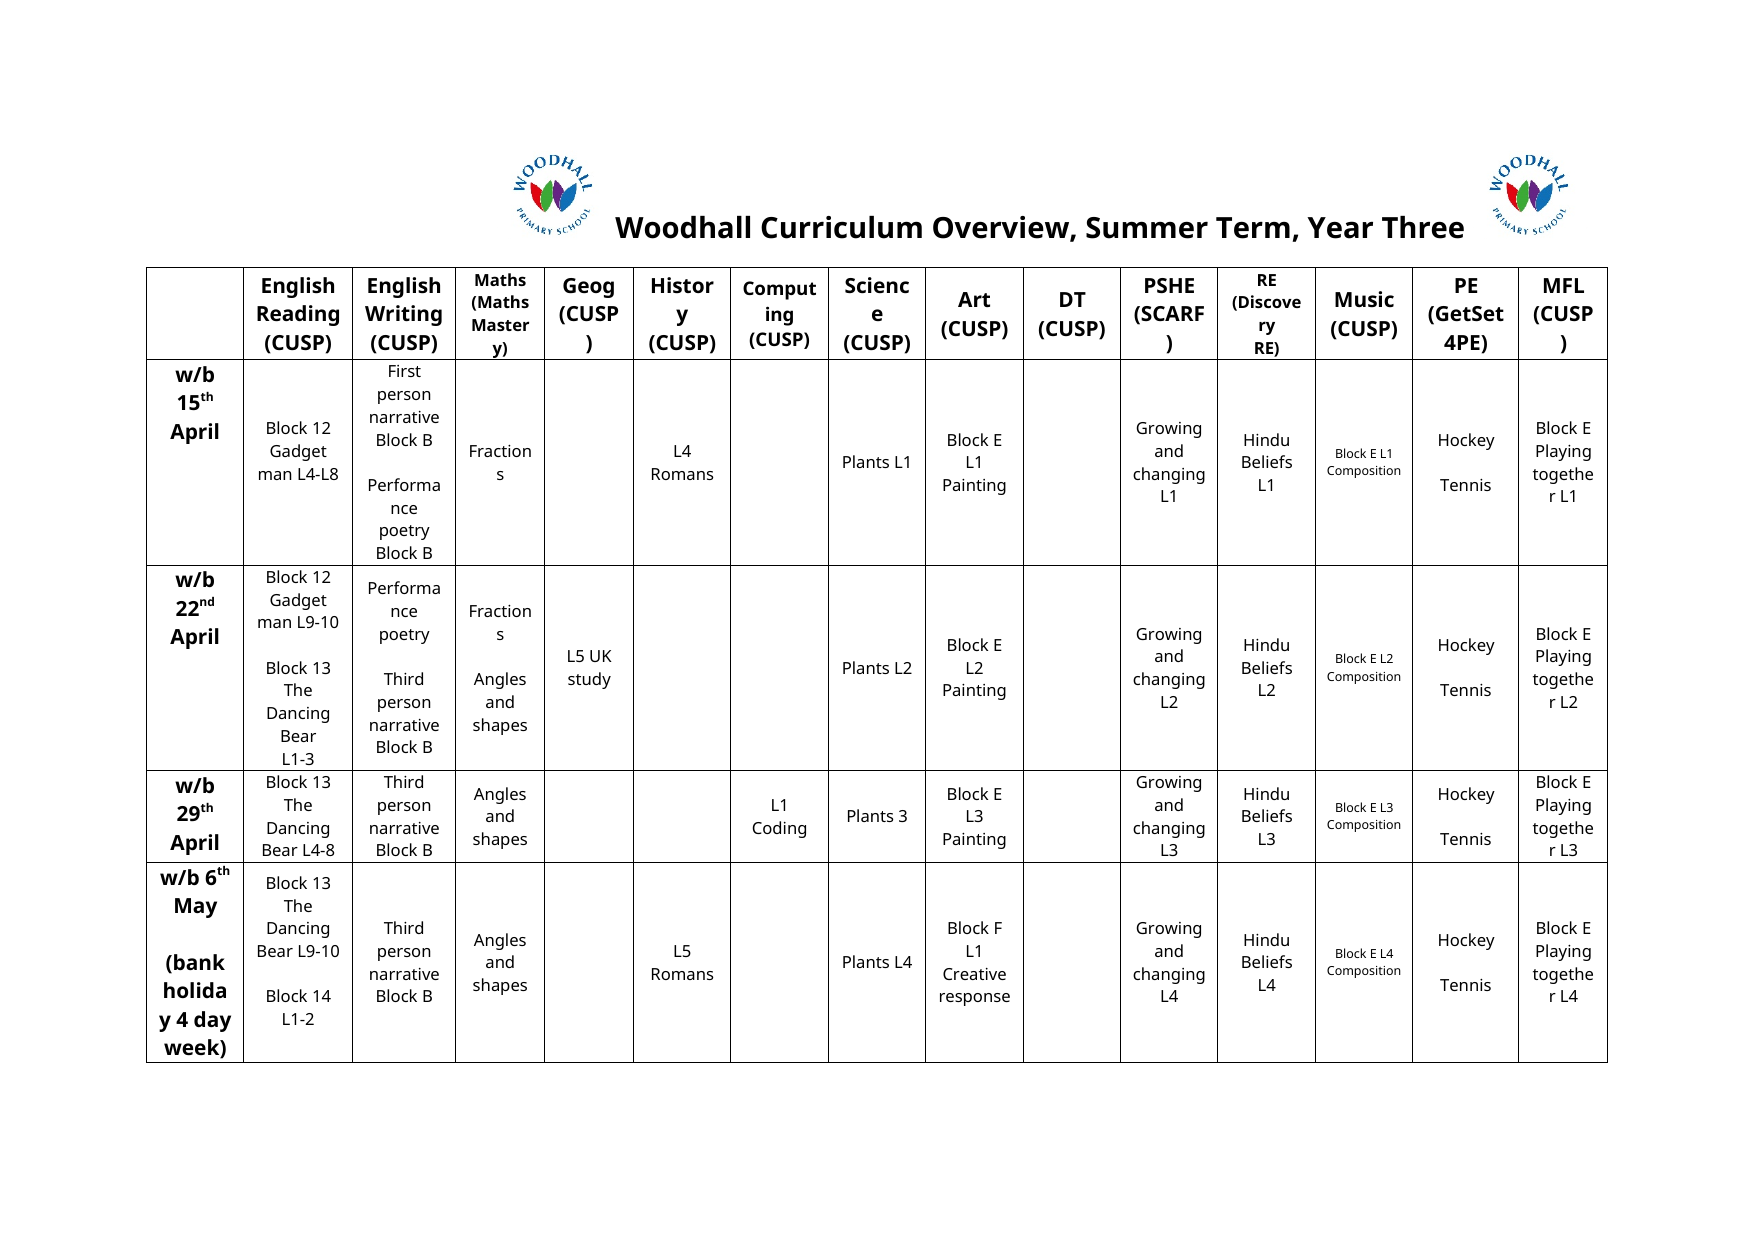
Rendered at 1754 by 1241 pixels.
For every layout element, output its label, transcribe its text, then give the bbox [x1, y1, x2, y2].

table_cell Block 12 Gadget man L9-10 Block 13 The Dancing Bear L1-3 [244, 566, 352, 770]
table_header PE (GetSet4PE) [1413, 268, 1518, 359]
table_cell Block 13 The Dancing Bear L4-8 [244, 771, 352, 862]
table_cell Growing and changing L1 [1121, 360, 1217, 564]
table_cell Block E Playing together L3 [1519, 771, 1607, 862]
table_cell Growing and changing L3 [1121, 771, 1217, 862]
table_cell [1024, 360, 1120, 564]
table_cell Block E Playing together L1 [1519, 360, 1607, 564]
table_header RE (Discovery RE) [1218, 268, 1315, 359]
table_cell Growing and changing L2 [1121, 566, 1217, 770]
table_cell Hockey Tennis [1413, 771, 1518, 862]
table_cell Third person narrative Block B [353, 771, 455, 862]
table_cell L4 Romans [634, 360, 730, 564]
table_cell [353, 863, 455, 1062]
table_cell Block E Playing together L2 [1519, 566, 1607, 770]
table_cell Hindu Beliefs L1 [1218, 360, 1315, 564]
table_cell Block E L3 Composition [1316, 771, 1412, 862]
table_cell Plants L2 [829, 566, 925, 770]
table_cell Block E L3 Painting [926, 771, 1023, 862]
table_cell [731, 863, 828, 1062]
table_header PSHE (SCARF) [1121, 268, 1217, 359]
table_header English Writing (CUSP) [353, 268, 455, 359]
table_header [147, 268, 243, 359]
table_header Science (CUSP) [829, 268, 925, 359]
table_cell [634, 566, 730, 770]
table_header English Reading (CUSP) [244, 268, 352, 359]
table_cell Angles and shapes [456, 771, 544, 862]
table_cell Block 13 The Dancing Bear L9-10 Block 14 L1-2 [244, 863, 352, 1062]
table_header DT (CUSP) [1024, 268, 1120, 359]
table_header Music (CUSP) [1316, 268, 1412, 359]
table_cell [1024, 566, 1120, 770]
table_header Art (CUSP) [926, 268, 1023, 359]
table_cell Fractions [456, 360, 544, 564]
table_cell Block E L1 Painting [926, 360, 1023, 564]
table_cell First person narrative Block B Performance poetry Block B [353, 360, 455, 564]
table_cell Plants L1 [829, 360, 925, 564]
table_cell w/b 6th May (bank holiday 4 day week) [147, 863, 243, 1062]
table_cell Plants 3 [829, 771, 925, 862]
table_header Maths (Maths Mastery) [456, 268, 544, 359]
table_cell [545, 863, 633, 1062]
table_cell [1024, 771, 1120, 862]
picture [489, 150, 615, 239]
table_cell Block E Playing together L4 [1519, 863, 1607, 1062]
table_cell L1 Coding [731, 771, 828, 862]
table_cell [1024, 863, 1120, 1062]
table_cell Growing and changing L4 [1121, 863, 1217, 1062]
table_cell Hockey Tennis [1413, 863, 1518, 1062]
table_cell [731, 566, 828, 770]
table_cell Angles and shapes [456, 863, 544, 1062]
table_header History (CUSP) [634, 268, 730, 359]
table_cell w/b 15th April [147, 360, 243, 564]
table_cell [545, 771, 633, 862]
table_cell Block 12 Gadget man L4-L8 [244, 360, 352, 564]
table_cell Hindu Beliefs L4 [1218, 863, 1315, 1062]
table_cell w/b 29th April [147, 771, 243, 862]
table_cell Hindu Beliefs L2 [1218, 566, 1315, 770]
table_cell [545, 360, 633, 564]
table_cell L5 Romans [634, 863, 730, 1062]
table_cell [731, 360, 828, 564]
table_cell Block E L1 Composition [1316, 360, 1412, 564]
table_cell Block E L2 Composition [1316, 566, 1412, 770]
table_header Computing (CUSP) [731, 268, 828, 359]
text Woodhall Curriculum Overview, Summer Term, Year Three [150, 150, 1604, 247]
table_cell Plants L4 [829, 863, 925, 1062]
table_cell w/b 22nd April [147, 566, 243, 770]
table_header Geog (CUSP) [545, 268, 633, 359]
table_cell Hockey Tennis [1413, 566, 1518, 770]
table_cell Block F L1 Creative response [926, 863, 1023, 1062]
table_cell Fractions Angles and shapes [456, 566, 544, 770]
picture [1465, 150, 1592, 239]
table_cell Hockey Tennis [1413, 360, 1518, 564]
table_cell Hindu Beliefs L3 [1218, 771, 1315, 862]
table_cell Block E L4 Composition [1316, 863, 1412, 1062]
table_cell L5 UK study [545, 566, 633, 770]
table_cell Block E L2 Painting [926, 566, 1023, 770]
table_cell [634, 771, 730, 862]
table_header MFL (CUSP) [1519, 268, 1607, 359]
table_cell Performance poetry Third person narrative Block B [353, 566, 455, 770]
